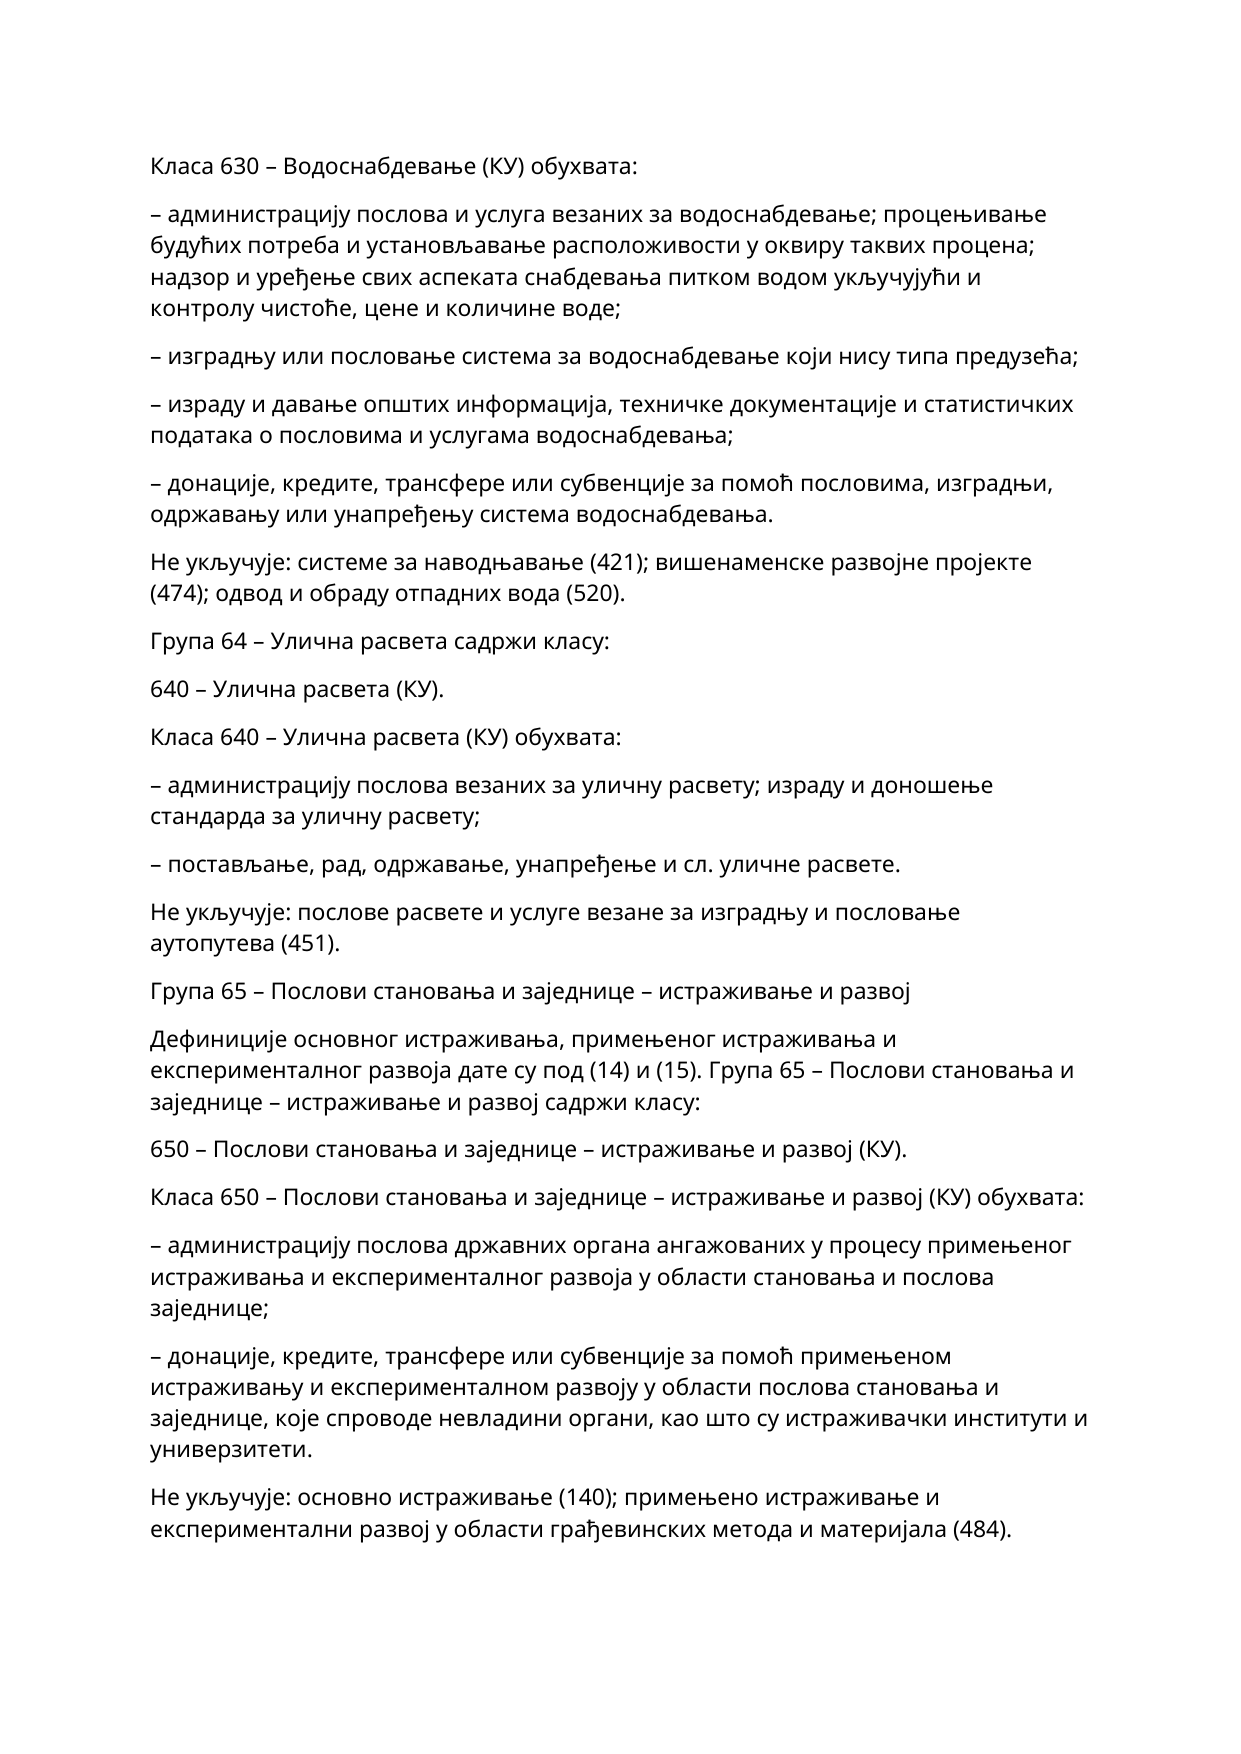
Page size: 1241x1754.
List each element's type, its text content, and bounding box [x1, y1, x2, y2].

text – изградњу или пословање система за водоснабдевање који нису типа предузећа; [150, 339, 1090, 371]
text – израду и давање општих информација, техничке документације и статистичких података о пословима и услугама водоснабдевања; [150, 387, 1090, 450]
text Не укључује: системе за наводњавање (421); вишенаменске развојне пројекте (474); одвод и обраду отпадних вода (520). [150, 546, 1090, 608]
text – постављање, рад, одржавање, унапређење и сл. уличне расвете. [150, 848, 1090, 879]
text 650 – Послови становања и заједнице – истраживање и развој (КУ). [150, 1133, 1090, 1164]
text Група 65 – Послови становања и заједнице – истраживање и развој [150, 975, 1090, 1006]
text – администрацију послова везаних за уличну расвету; израду и доношење стандарда за уличну расвету; [150, 769, 1090, 831]
text – администрацију послова и услуга везаних за водоснабдевање; процењивање будућих потреба и установљавање расположивости у оквиру таквих процена; надзор и уређење свих аспеката снабдевања питком водом укључујући и контролу чистоће, цене и количине воде; [150, 198, 1090, 323]
text Класа 630 – Водоснабдевање (КУ) обухвата: [150, 150, 1090, 181]
text – донације, кредите, трансфере или субвенције за помоћ пословима, изградњи, одржавању или унапређењу система водоснабдевања. [150, 467, 1090, 529]
text – донације, кредите, трансфере или субвенције за помоћ примењеном истраживању и експерименталном развоју у области послова становања и заједнице, које спроводе невладини органи, као што су истраживачки институти и универзитети. [150, 1339, 1090, 1464]
text Група 64 – Улична расвета садржи класу: [150, 625, 1090, 656]
text Класа 650 – Послови становања и заједнице – истраживање и развој (КУ) обухвата: [150, 1181, 1090, 1212]
text Не укључује: послове расвете и услуге везане за изградњу и пословање аутопутева (451). [150, 896, 1090, 958]
text – администрацију послова државних органа ангажованих у процесу примењеног истраживања и експерименталног развоја у области становања и послова заједнице; [150, 1229, 1090, 1323]
text Не укључује: основно истраживање (140); примењено истраживање и експериментални развој у области грађевинских метода и материјала (484). [150, 1481, 1090, 1544]
text 640 – Улична расвета (КУ). [150, 673, 1090, 704]
text Дефиниције основног истраживања, примењеног истраживања и експерименталног развоја дате су под (14) и (15). Група 65 – Послови становања и заједнице – истраживање и развој садржи класу: [150, 1023, 1090, 1117]
text Класа 640 – Улична расвета (КУ) обухвата: [150, 721, 1090, 752]
